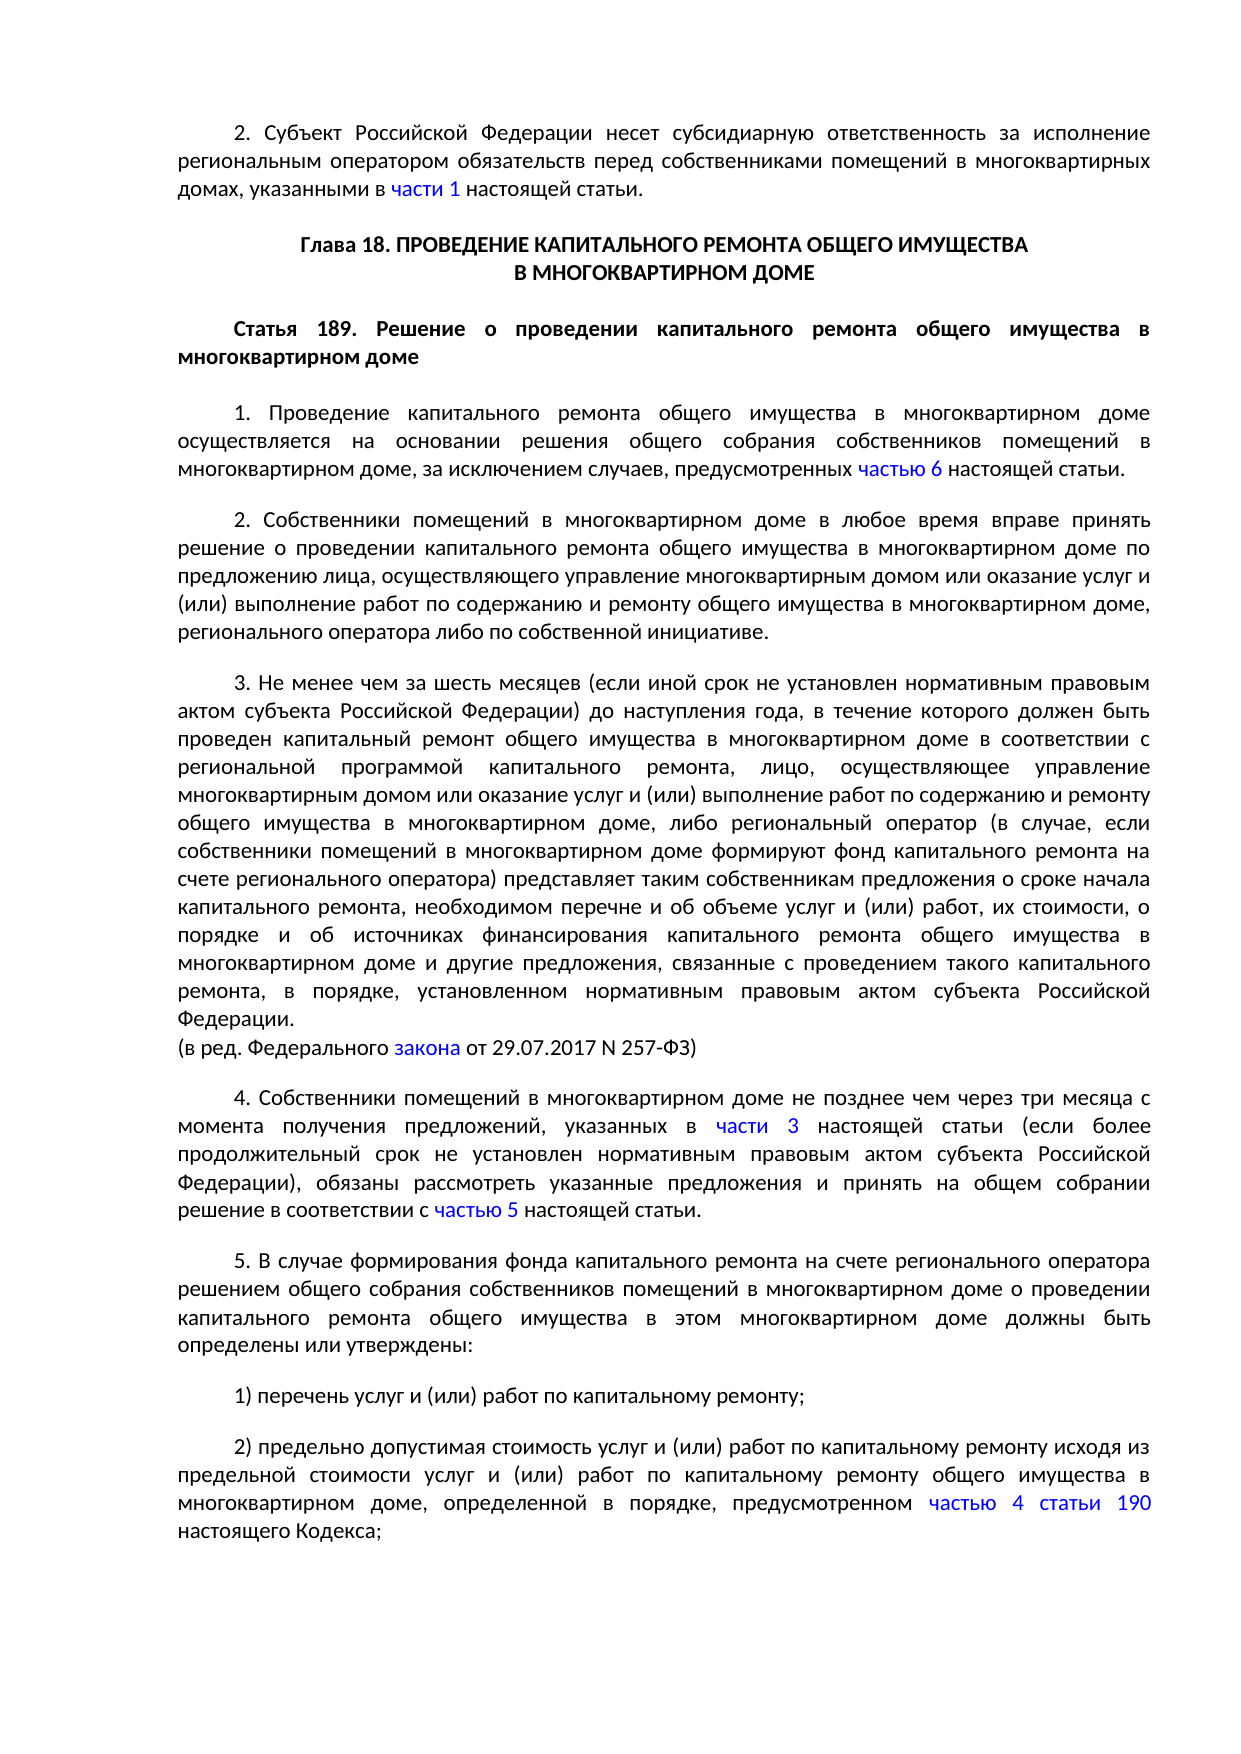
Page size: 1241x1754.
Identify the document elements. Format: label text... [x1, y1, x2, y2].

text (в ред. Федерального закона от 29.07.2017 N 257-ФЗ) [177, 1033, 1152, 1061]
text 1. Проведение капитального ремонта общего имущества в многоквартирном доме осуществляется на основании решения общего собрания собственников помещений в многоквартирном доме, за исключением случаев, предусмотренных частью 6 настоящей статьи. [177, 398, 1152, 482]
text 5. В случае формирования фонда капитального ремонта на счете регионального оператора решением общего собрания собственников помещений в многоквартирном доме о проведении капитального ремонта общего имущества в этом многоквартирном доме должны быть определены или утверждены: [177, 1247, 1152, 1359]
text Глава 18. ПРОВЕДЕНИЕ КАПИТАЛЬНОГО РЕМОНТА ОБЩЕГО ИМУЩЕСТВА [177, 230, 1152, 258]
text Статья 189. Решение о проведении капитального ремонта общего имущества в многоквартирном доме [177, 314, 1152, 370]
text 3. Не менее чем за шесть месяцев (если иной срок не установлен нормативным правовым актом субъекта Российской Федерации) до наступления года, в течение которого должен быть проведен капитальный ремонт общего имущества в многоквартирном доме в соответствии с региональной программой капитального ремонта, лицо, осуществляющее управление многоквартирным домом или оказание услуг и (или) выполнение работ по содержанию и ремонту общего имущества в многоквартирном доме, либо региональный оператор (в случае, если собственники помещений в многоквартирном доме формируют фонд капитального ремонта на счете регионального оператора) представляет таким собственникам предложения о сроке начала капитального ремонта, необходимом перечне и об объеме услуг и (или) работ, их стоимости, о порядке и об источниках финансирования капитального ремонта общего имущества в многоквартирном доме и другие предложения, связанные с проведением такого капитального ремонта, в порядке, установленном нормативным правовым актом субъекта Российской Федерации. [177, 668, 1152, 1033]
text 4. Собственники помещений в многоквартирном доме не позднее чем через три месяца с момента получения предложений, указанных в части 3 настоящей статьи (если более продолжительный срок не установлен нормативным правовым актом субъекта Российской Федерации), обязаны рассмотреть указанные предложения и принять на общем собрании решение в соответствии с частью 5 настоящей статьи. [177, 1083, 1152, 1224]
text 2. Собственники помещений в многоквартирном доме в любое время вправе принять решение о проведении капитального ремонта общего имущества в многоквартирном доме по предложению лица, осуществляющего управление многоквартирным домом или оказание услуг и (или) выполнение работ по содержанию и ремонту общего имущества в многоквартирном доме, регионального оператора либо по собственной инициативе. [177, 505, 1152, 645]
text В МНОГОКВАРТИРНОМ ДОМЕ [177, 258, 1152, 286]
text 2. Субъект Российской Федерации несет субсидиарную ответственность за исполнение региональным оператором обязательств перед собственниками помещений в многоквартирных домах, указанными в части 1 настоящей статьи. [177, 118, 1152, 202]
text 2) предельно допустимая стоимость услуг и (или) работ по капитальному ремонту исходя из предельной стоимости услуг и (или) работ по капитальному ремонту общего имущества в многоквартирном доме, определенной в порядке, предусмотренном частью 4 статьи 190 настоящего Кодекса; [177, 1432, 1152, 1544]
text 1) перечень услуг и (или) работ по капитальному ремонту; [177, 1382, 1152, 1409]
